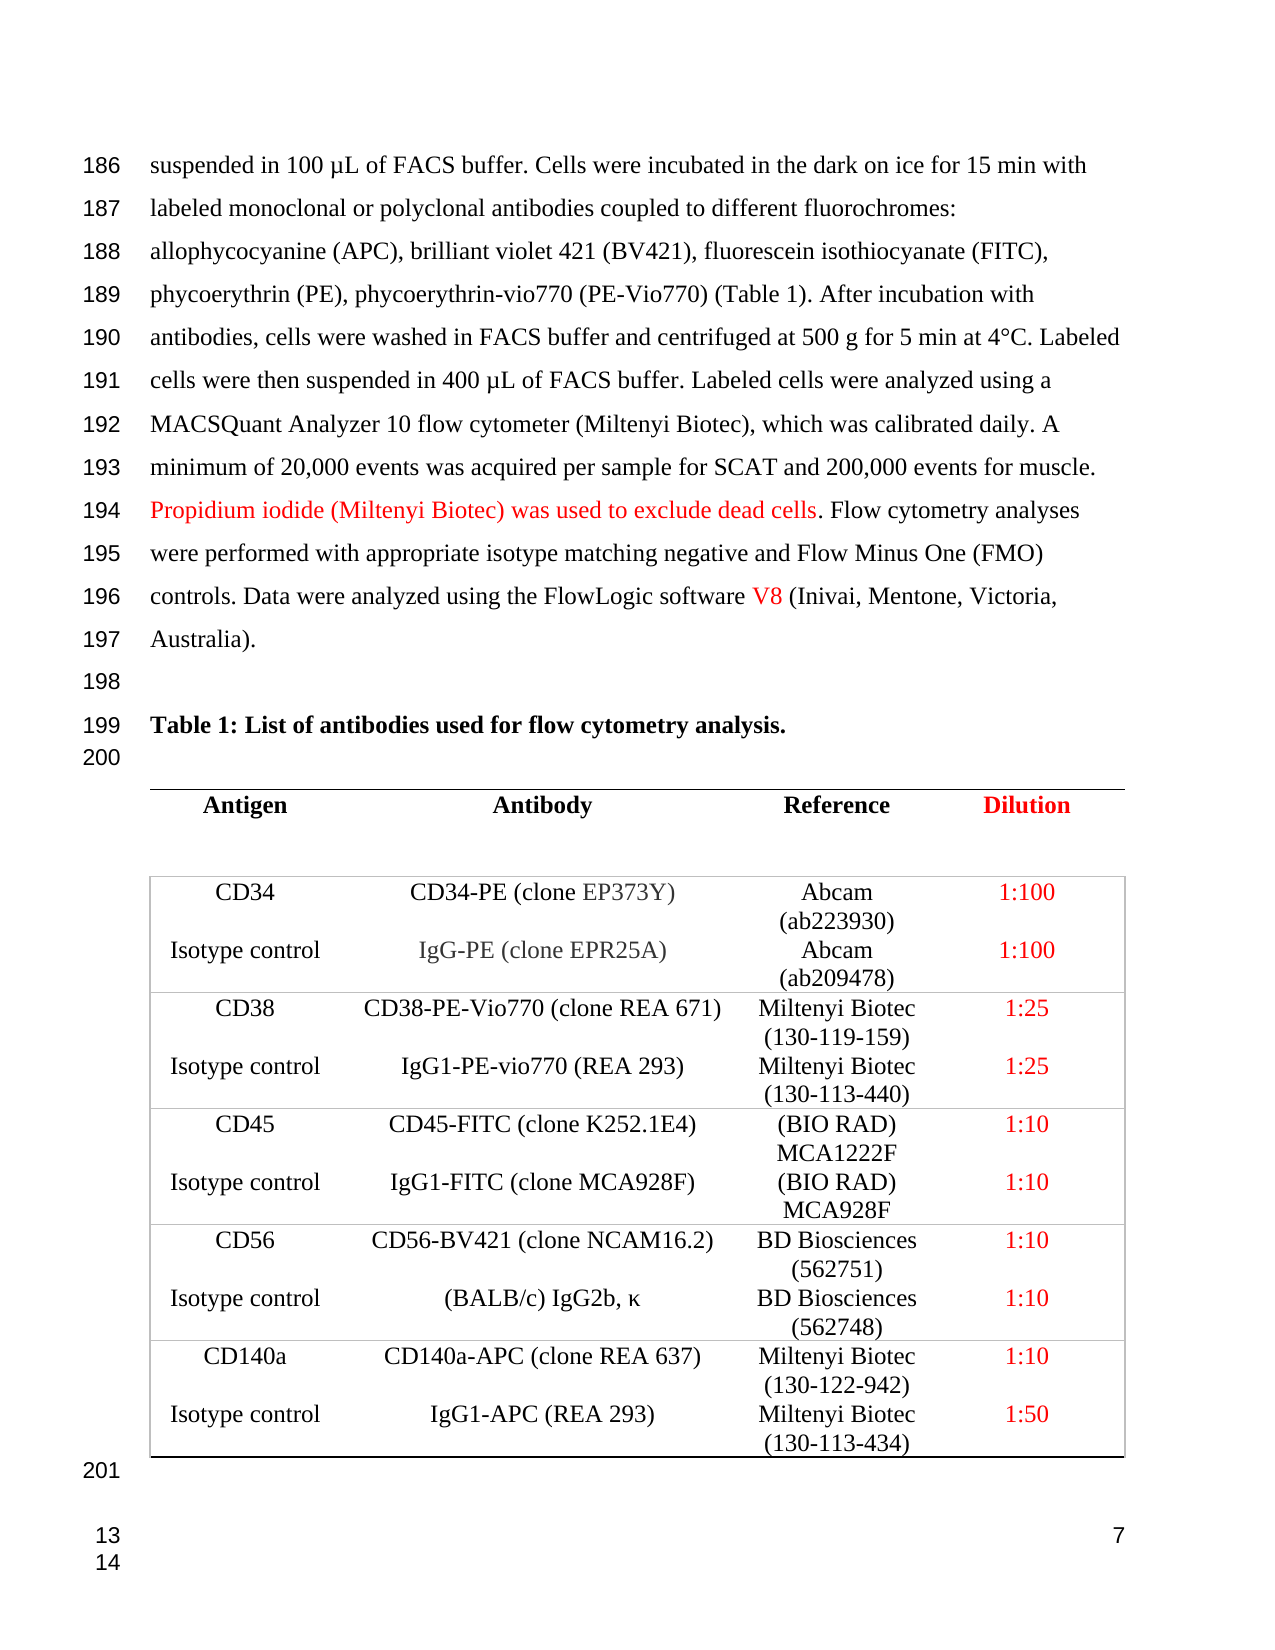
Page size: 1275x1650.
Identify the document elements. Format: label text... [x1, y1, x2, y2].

table_header Dilution [929, 790, 1125, 876]
table_cell CD34-PE (clone EP373Y) [340, 877, 745, 935]
table_header Antigen [150, 790, 340, 876]
table_cell BD Biosciences (562748) [745, 1283, 928, 1340]
table_header Antibody [340, 790, 745, 876]
table_cell (BIO RAD) MCA1222F [745, 1109, 928, 1167]
table_cell 1:10 [929, 1341, 1124, 1399]
table_cell 1:10 [929, 1109, 1124, 1167]
table_cell CD140a [151, 1341, 340, 1399]
table_cell 1:50 [929, 1399, 1124, 1456]
table_cell CD34 [151, 877, 340, 935]
table_cell Miltenyi Biotec (130-122-942) [745, 1341, 928, 1399]
table_cell CD140a-APC (clone REA 637) [340, 1341, 745, 1399]
table_cell Miltenyi Biotec (130-119-159) [745, 993, 928, 1051]
table_cell Miltenyi Biotec (130-113-440) [745, 1051, 928, 1108]
table_cell CD38 [151, 993, 340, 1051]
table_cell CD38-PE-Vio770 (clone REA 671) [340, 993, 745, 1051]
table_cell Abcam (ab209478) [745, 935, 928, 992]
table_cell 1:25 [929, 993, 1124, 1051]
table_cell IgG1-FITC (clone MCA928F) [340, 1167, 745, 1224]
table_cell BD Biosciences (562751) [745, 1225, 928, 1283]
text Table 1: List of antibodies used for flow cytometry analysis. [150, 711, 1125, 739]
table_cell 1:25 [929, 1051, 1124, 1108]
table_cell Miltenyi Biotec (130-113-434) [745, 1399, 928, 1456]
table_cell Isotype control [151, 1283, 340, 1340]
table_cell 1:10 [929, 1167, 1124, 1224]
table_header Reference [745, 790, 928, 876]
table_cell (BIO RAD) MCA928F [745, 1167, 928, 1224]
table_cell CD56 [151, 1225, 340, 1283]
table_cell IgG-PE (clone EPR25A) [340, 935, 745, 992]
table_cell Abcam (ab223930) [745, 877, 928, 935]
table_cell Isotype control [151, 935, 340, 992]
table_cell (BALB/c) IgG2b, κ [340, 1283, 745, 1340]
table_cell CD45-FITC (clone K252.1E4) [340, 1109, 745, 1167]
table_cell Isotype control [151, 1399, 340, 1456]
table_cell 1:10 [929, 1225, 1124, 1283]
table_cell IgG1-APC (REA 293) [340, 1399, 745, 1456]
table_cell IgG1-PE-vio770 (REA 293) [340, 1051, 745, 1108]
table_cell CD56-BV421 (clone NCAM16.2) [340, 1225, 745, 1283]
table_cell 1:100 [929, 935, 1124, 992]
table_cell Isotype control [151, 1167, 340, 1224]
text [150, 150, 1125, 653]
table_cell Isotype control [151, 1051, 340, 1108]
table_cell CD45 [151, 1109, 340, 1167]
table_cell 1:10 [929, 1283, 1124, 1340]
table_cell 1:100 [929, 877, 1124, 935]
